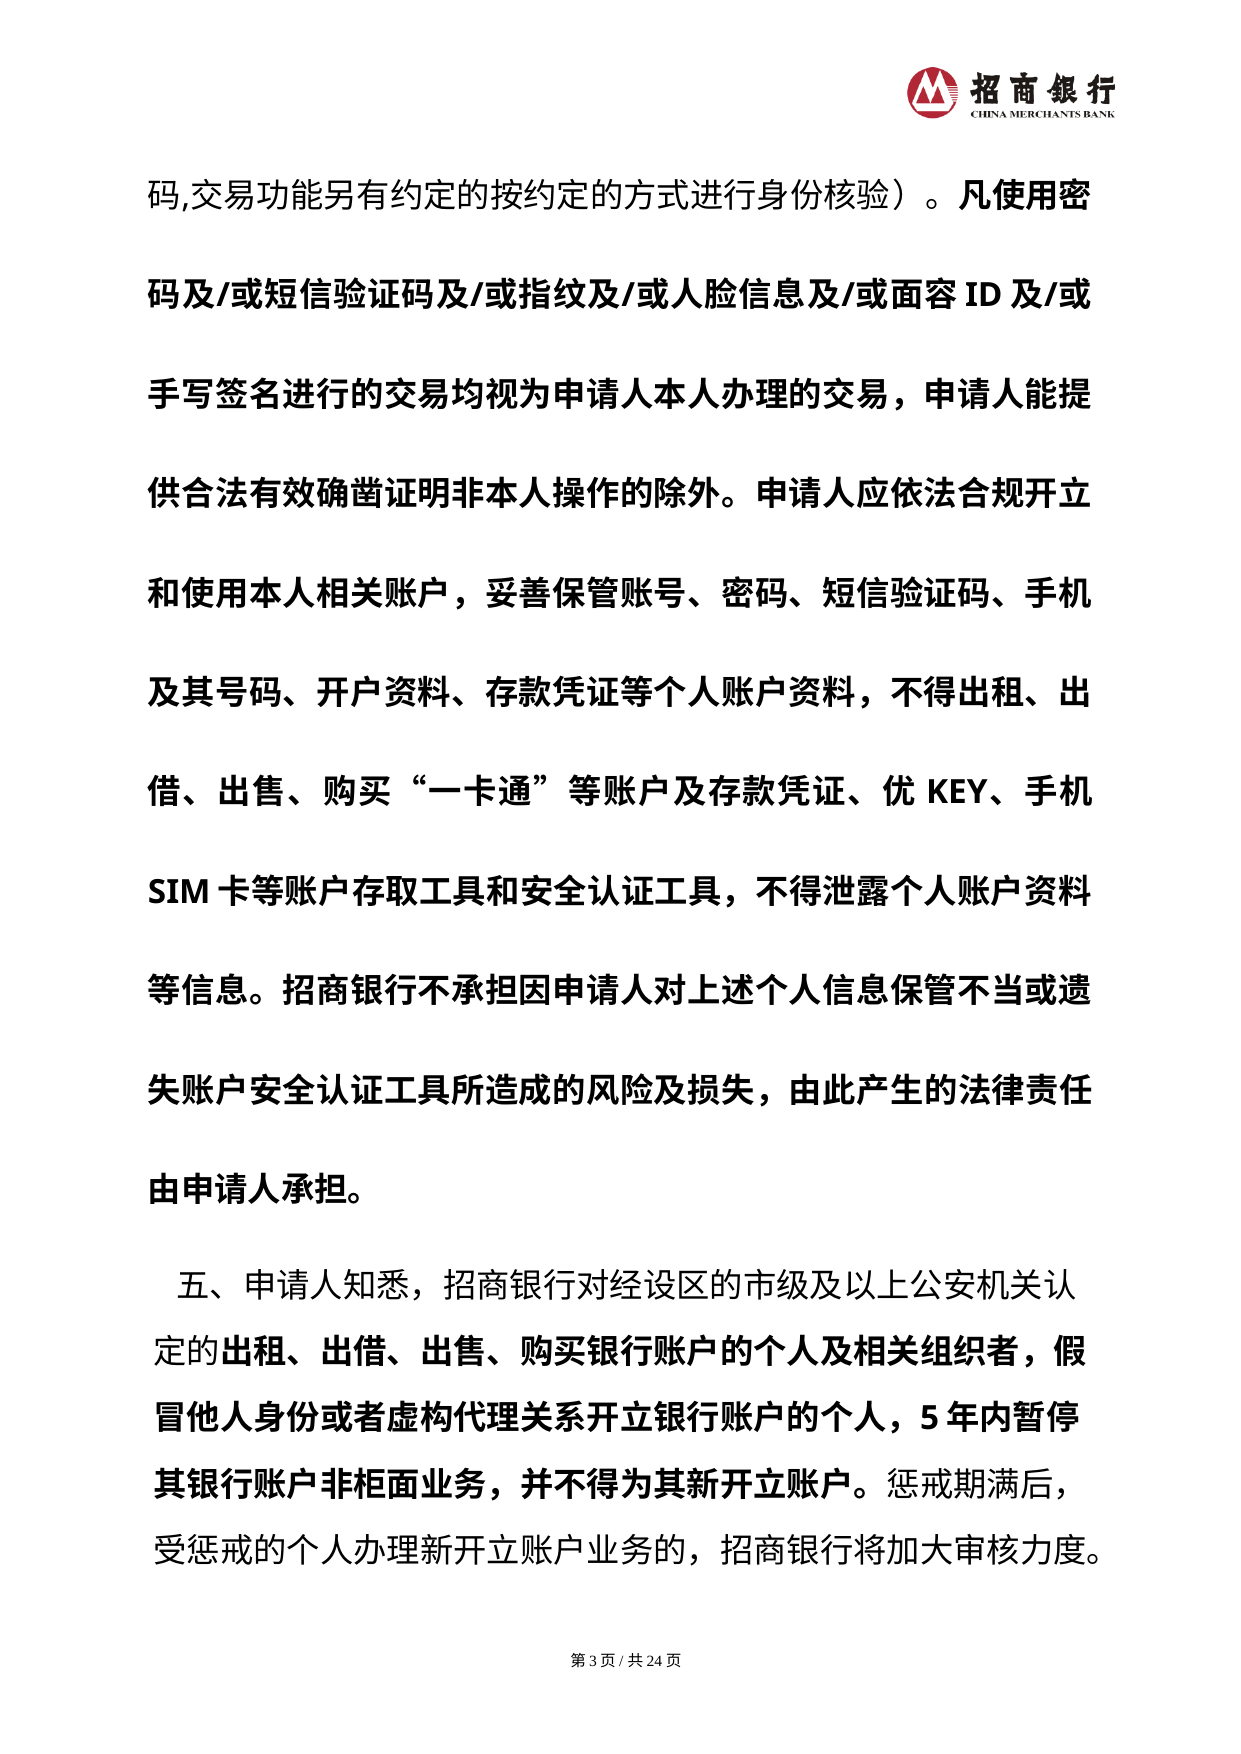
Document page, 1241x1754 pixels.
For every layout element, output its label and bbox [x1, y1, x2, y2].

picture [906, 67, 1116, 119]
text [153, 1250, 1087, 1581]
text [148, 160, 1092, 1220]
